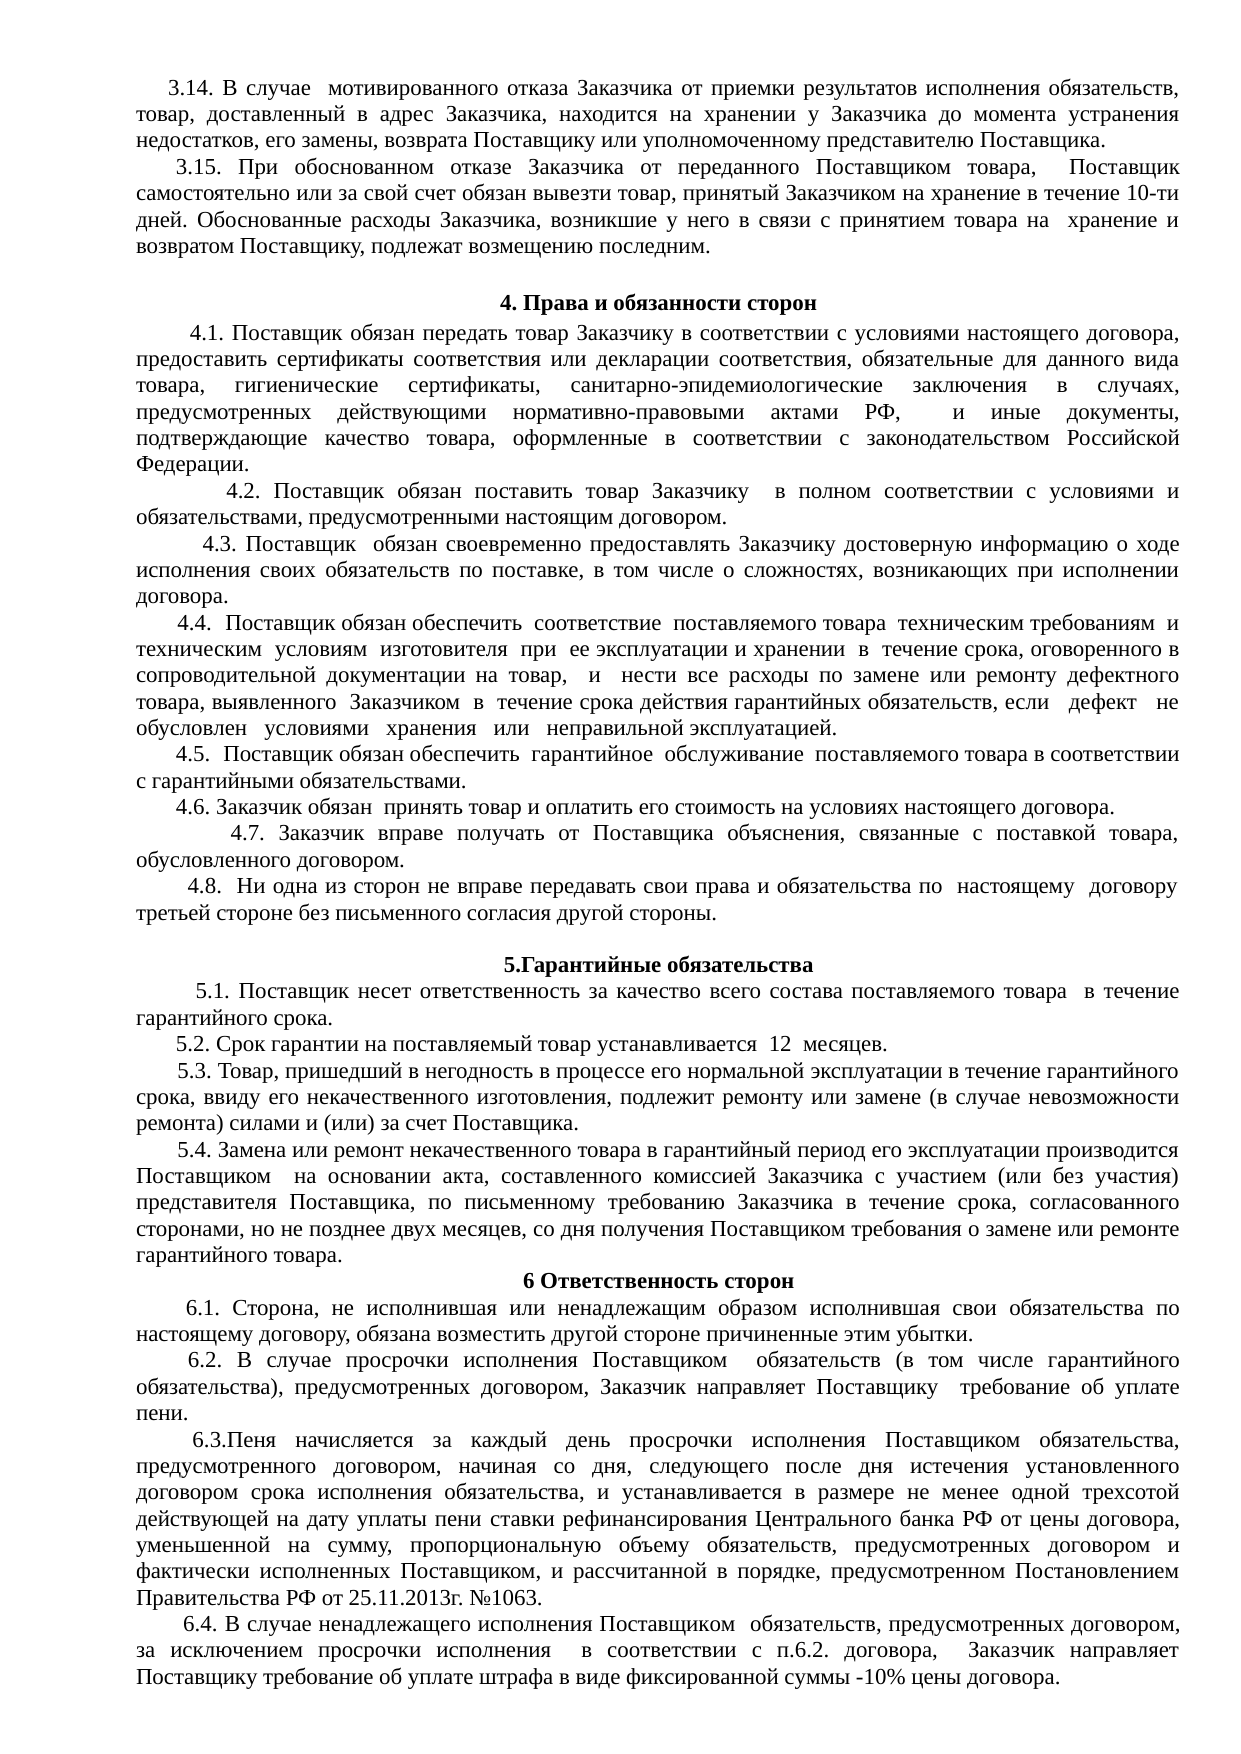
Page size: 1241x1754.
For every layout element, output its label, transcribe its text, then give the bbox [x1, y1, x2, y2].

text 6.2. В случае просрочки исполнения Поставщиком обязательств (в том числе гарантийного обязательства), предусмотренных договором, Заказчик направляет Поставщику требование об уплате пени. [136, 1347, 1181, 1426]
text 4.3. Поставщик обязан своевременно предоставлять Заказчику достоверную информацию о ходе исполнения своих обязательств по поставке, в том числе о сложностях, возникающих при исполнении договора. [136, 529, 1181, 609]
text 5.2. Срок гарантии на поставляемый товар устанавливается 12 месяцев. [136, 1030, 1181, 1057]
text 5.Гарантийные обязательства [136, 951, 1181, 978]
text 6.4. В случае ненадлежащего исполнения Поставщиком обязательств, предусмотренных договором, за исключением просрочки исполнения в соответствии с п.6.2. договора, Заказчик направляет Поставщику требование об уплате штрафа в виде фиксированной суммы -10% цены договора. [136, 1610, 1181, 1689]
text 4.1. Поставщик обязан передать товар Заказчику в соответствии с условиями настоящего договора, предоставить сертификаты соответствия или декларации соответствия, обязательные для данного вида товара, гигиенические сертификаты, санитарно-эпидемиологические заключения в случаях, предусмотренных действующими нормативно-правовыми актами РФ, и иные документы, подтверждающие качество товара, оформленные в соответствии с законодательством Российской Федерации. [136, 319, 1181, 477]
text 3.14. В случае мотивированного отказа Заказчика от приемки результатов исполнения обязательств, товар, доставленный в адрес Заказчика, находится на хранении у Заказчика до момента устранения недостатков, его замены, возврата Поставщику или уполномоченному представителю Поставщика. [136, 74, 1181, 153]
text 4.8. Ни одна из сторон не вправе передавать свои права и обязательства по настоящему договору третьей стороне без письменного согласия другой стороны. [136, 872, 1181, 925]
text 4.7. Заказчик вправе получать от Поставщика объяснения, связанные с поставкой товара, обусловленного договором. [136, 819, 1181, 872]
text 6.3.Пеня начисляется за каждый день просрочки исполнения Поставщиком обязательства, предусмотренного договором, начиная со дня, следующего после дня истечения установленного договором срока исполнения обязательства, и устанавливается в размере не менее одной трехсотой действующей на дату уплаты пени ставки рефинансирования Центрального банка РФ от цены договора, уменьшенной на сумму, пропорциональную объему обязательств, предусмотренных договором и фактически исполненных Поставщиком, и рассчитанной в порядке, предусмотренном Постановлением Правительства РФ от 25.11.2013г. №1063. [136, 1426, 1181, 1610]
text 4.6. Заказчик обязан принять товар и оплатить его стоимость на условиях настоящего договора. [136, 793, 1181, 819]
text 5.1. Поставщик несет ответственность за качество всего состава поставляемого товара в течение гарантийного срока. [136, 978, 1181, 1030]
text 4.2. Поставщик обязан поставить товар Заказчику в полном соответствии с условиями и обязательствами, предусмотренными настоящим договором. [136, 477, 1181, 529]
text 4.4. Поставщик обязан обеспечить соответствие поставляемого товара техническим требованиям и техническим условиям изготовителя при ее эксплуатации и хранении в течение срока, оговоренного в сопроводительной документации на товар, и нести все расходы по замене или ремонту дефектного товара, выявленного Заказчиком в течение срока действия гарантийных обязательств, если дефект не обусловлен условиями хранения или неправильной эксплуатацией. [136, 609, 1181, 740]
text 6 Ответственность сторон [136, 1267, 1181, 1294]
text 3.15. При обоснованном отказе Заказчика от переданного Поставщиком товара, Поставщик самостоятельно или за свой счет обязан вывезти товар, принятый Заказчиком на хранение в течение 10-ти дней. Обоснованные расходы Заказчика, возникшие у него в связи с принятием товара на хранение и возвратом Поставщику, подлежат возмещению последним. [136, 153, 1181, 258]
text 4. Права и обязанности сторон [136, 288, 1181, 315]
text 6.1. Сторона, не исполнившая или ненадлежащим образом исполнившая свои обязательства по настоящему договору, обязана возместить другой стороне причиненные этим убытки. [136, 1294, 1181, 1347]
text 4.5. Поставщик обязан обеспечить гарантийное обслуживание поставляемого товара в соответствии с гарантийными обязательствами. [136, 740, 1181, 793]
text 5.4. Замена или ремонт некачественного товара в гарантийный период его эксплуатации производится Поставщиком на основании акта, составленного комиссией Заказчика с участием (или без участия) представителя Поставщика, по письменному требованию Заказчика в течение срока, согласованного сторонами, но не позднее двух месяцев, со дня получения Поставщиком требования о замене или ремонте гарантийного товара. [136, 1136, 1181, 1267]
text 5.3. Товар, пришедший в негодность в процессе его нормальной эксплуатации в течение гарантийного срока, ввиду его некачественного изготовления, подлежит ремонту или замене (в случае невозможности ремонта) силами и (или) за счет Поставщика. [136, 1057, 1181, 1136]
